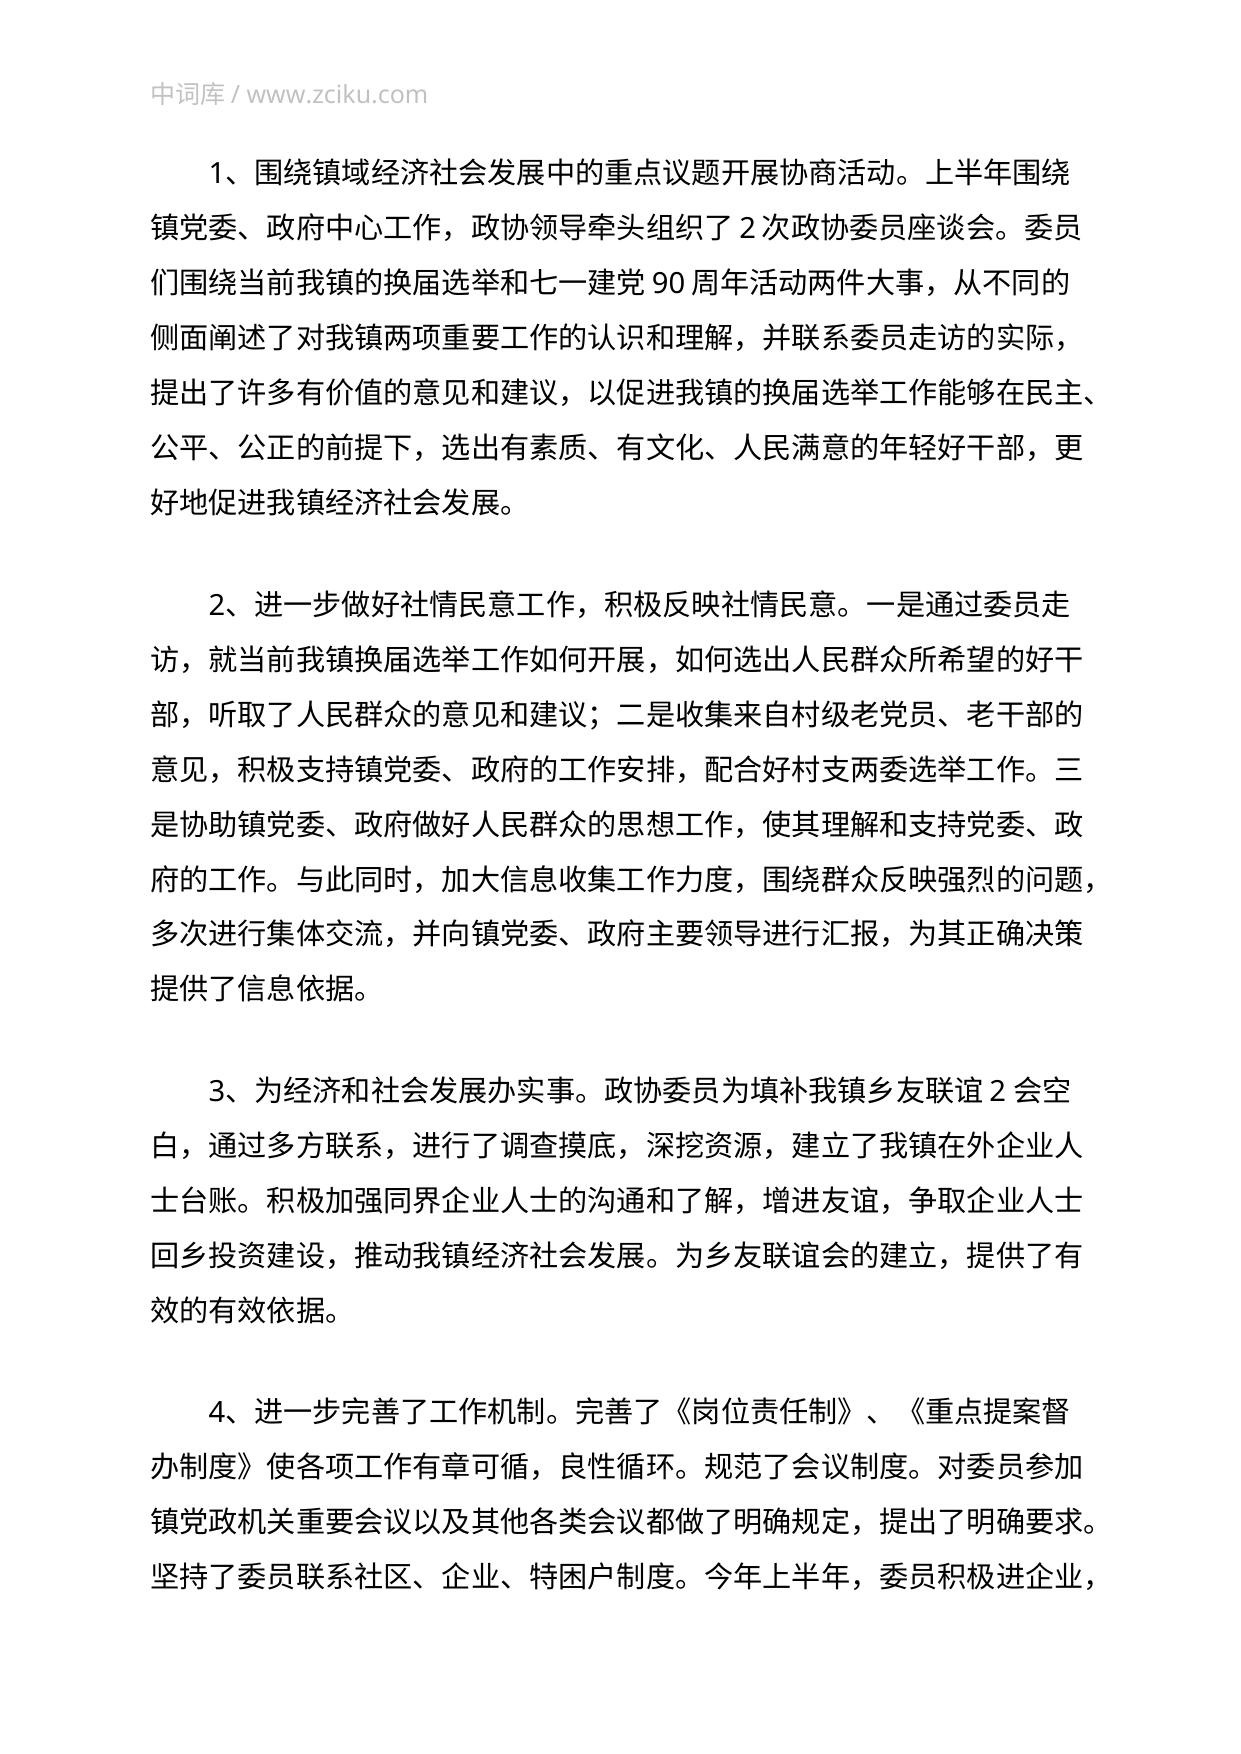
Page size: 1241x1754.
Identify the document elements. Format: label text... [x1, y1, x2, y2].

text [150, 1389, 1090, 1596]
text 1、围绕镇域经济社会发展中的重点议题开展协商活动。上半年围绕镇党委、政府中心工作，政协领导牵头组织了2次政协委员座谈会。委员们围绕当前我镇的换届选举和七一建党90周年活动两件大事，从不同的侧面阐述了对我镇两项重要工作的认识和理解，并联系委员走访的实际，提出了许多有价值的意见和建议，以促进我镇的换届选举工作能够在民主、公平、公正的前提下，选出有素质、有文化、人民满意的年轻好干部，更好地促进我镇经济社会发展。 [150, 150, 1090, 522]
text 2、进一步做好社情民意工作，积极反映社情民意。一是通过委员走访，就当前我镇换届选举工作如何开展，如何选出人民群众所希望的好干部，听取了人民群众的意见和建议；二是收集来自村级老党员、老干部的意见，积极支持镇党委、政府的工作安排，配合好村支两委选举工作。三是协助镇党委、政府做好人民群众的思想工作，使其理解和支持党委、政府的工作。与此同时，加大信息收集工作力度，围绕群众反映强烈的问题，多次进行集体交流，并向镇党委、政府主要领导进行汇报，为其正确决策提供了信息依据。 [150, 581, 1090, 1008]
text 3、为经济和社会发展办实事。政协委员为填补我镇乡友联谊2 会空白，通过多方联系，进行了调查摸底，深挖资源，建立了我镇在外企业人士台账。积极加强同界企业人士的沟通和了解，增进友谊，争取企业人士回乡投资建设，推动我镇经济社会发展。为乡友联谊会的建立，提供了有效的有效依据。 [150, 1068, 1090, 1329]
